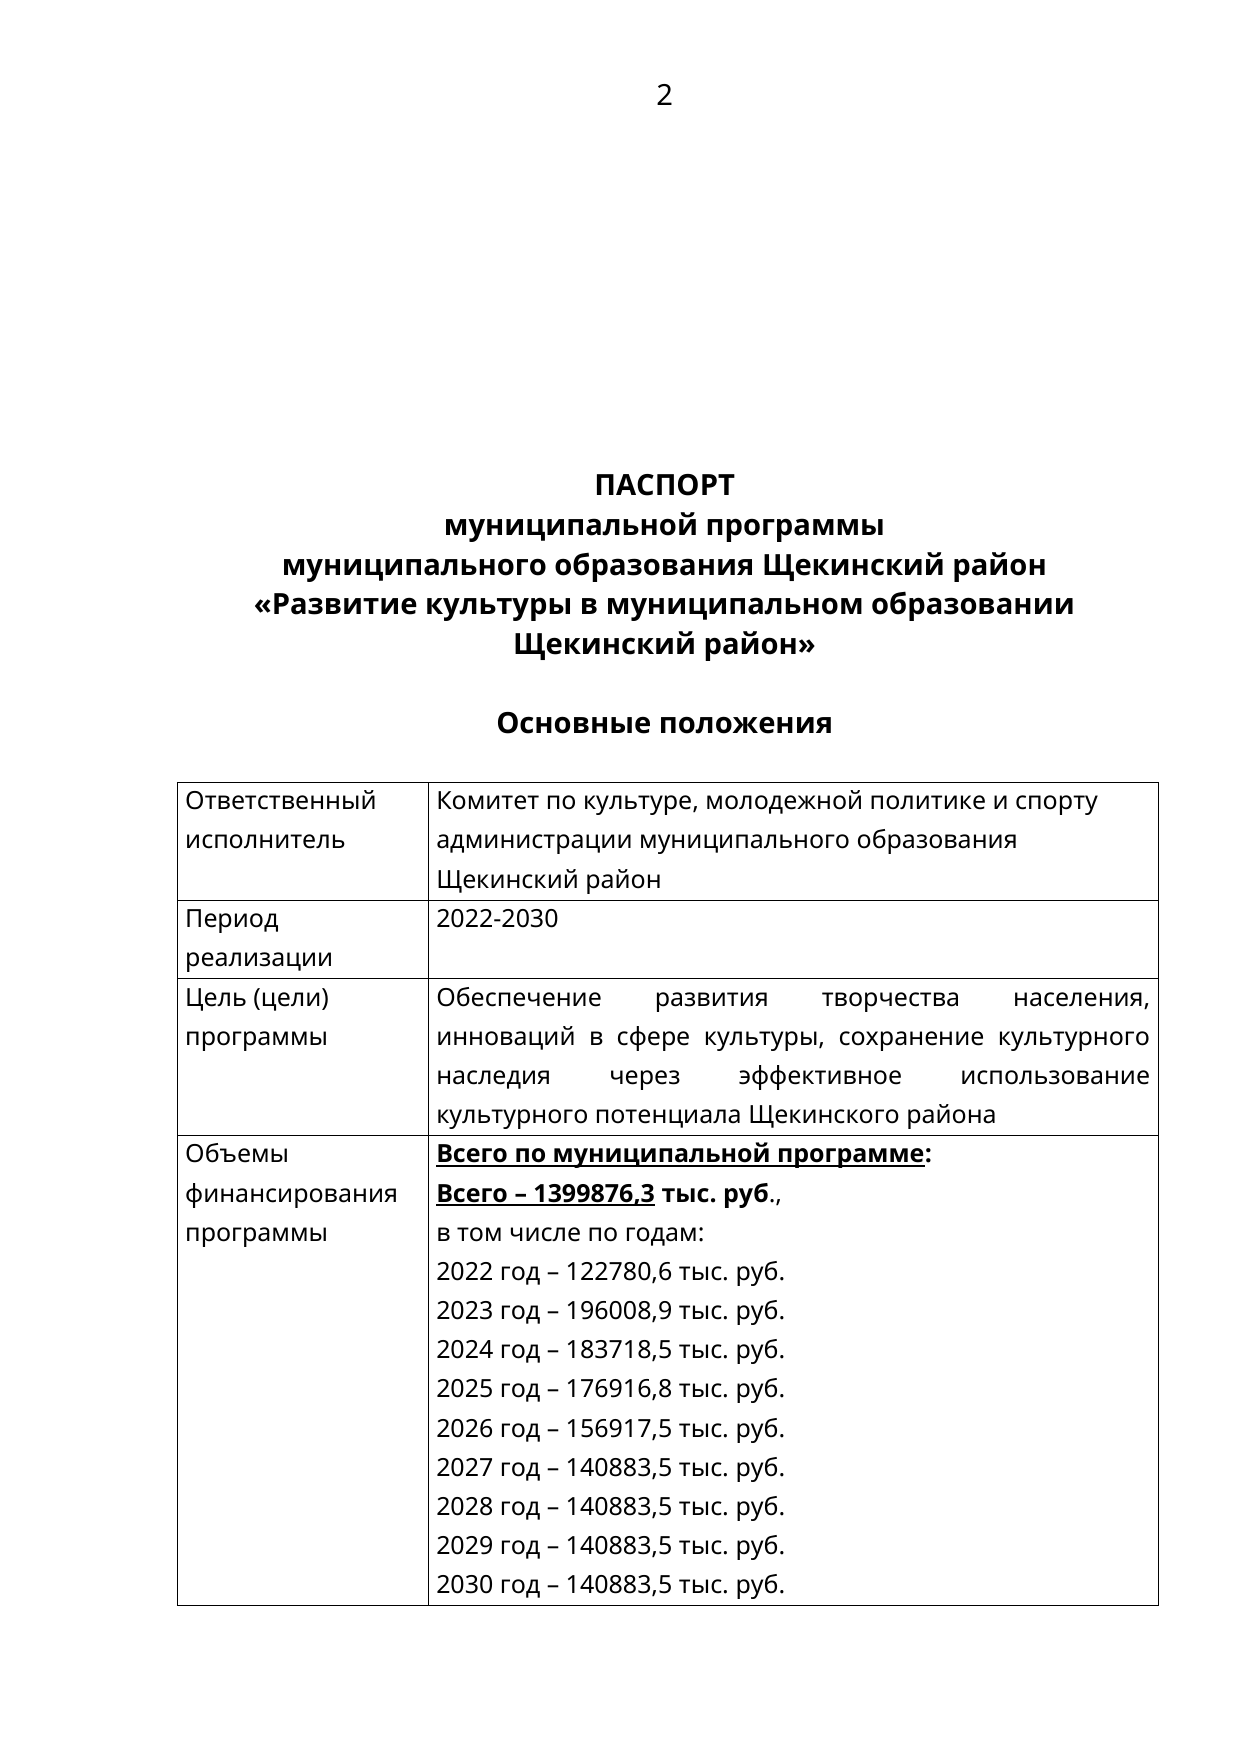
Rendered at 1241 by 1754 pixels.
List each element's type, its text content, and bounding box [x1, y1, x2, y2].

table_cell Период реализации [178, 901, 428, 978]
table_cell Обеспечение развития творчества населения, инноваций в сфере культуры, сохранение культурного наследия через эффективное использование культурного потенциала Щекинского района [429, 979, 1158, 1135]
text «Развитие культуры в муниципальном образовании Щекинский район» [177, 583, 1152, 663]
text Основные положения [177, 702, 1152, 742]
text муниципального образования Щекинский район [177, 544, 1152, 583]
table_header Ответственный исполнитель [178, 783, 428, 899]
table_cell Всего по муниципальной программе: Всего – 1399876,3 тыс. руб., в том числе по годам: 2022 год – 122780,6 тыс. руб. 2023 год – 196008,9 тыс. руб. 2024 год – 183718,5 тыс. руб. 2025 год – 176916,8 тыс. руб. 2026 год – 156917,5 тыс. руб. 2027 год – 140883,5 тыс. руб. 2028 год – 140883,5 тыс. руб. 2029 год – 140883,5 тыс. руб. 2030 год – 140883,5 тыс. руб. [429, 1136, 1158, 1605]
table_header Комитет по культуре, молодежной политике и спорту администрации муниципального образования Щекинский район [429, 783, 1158, 899]
table_cell Цель (цели) программы [178, 979, 428, 1135]
table_cell 2022-2030 [429, 901, 1158, 978]
text муниципальной программы [177, 504, 1152, 544]
text ПАСПОРТ [177, 464, 1152, 504]
table_cell Объемы финансирования программы [178, 1136, 428, 1605]
